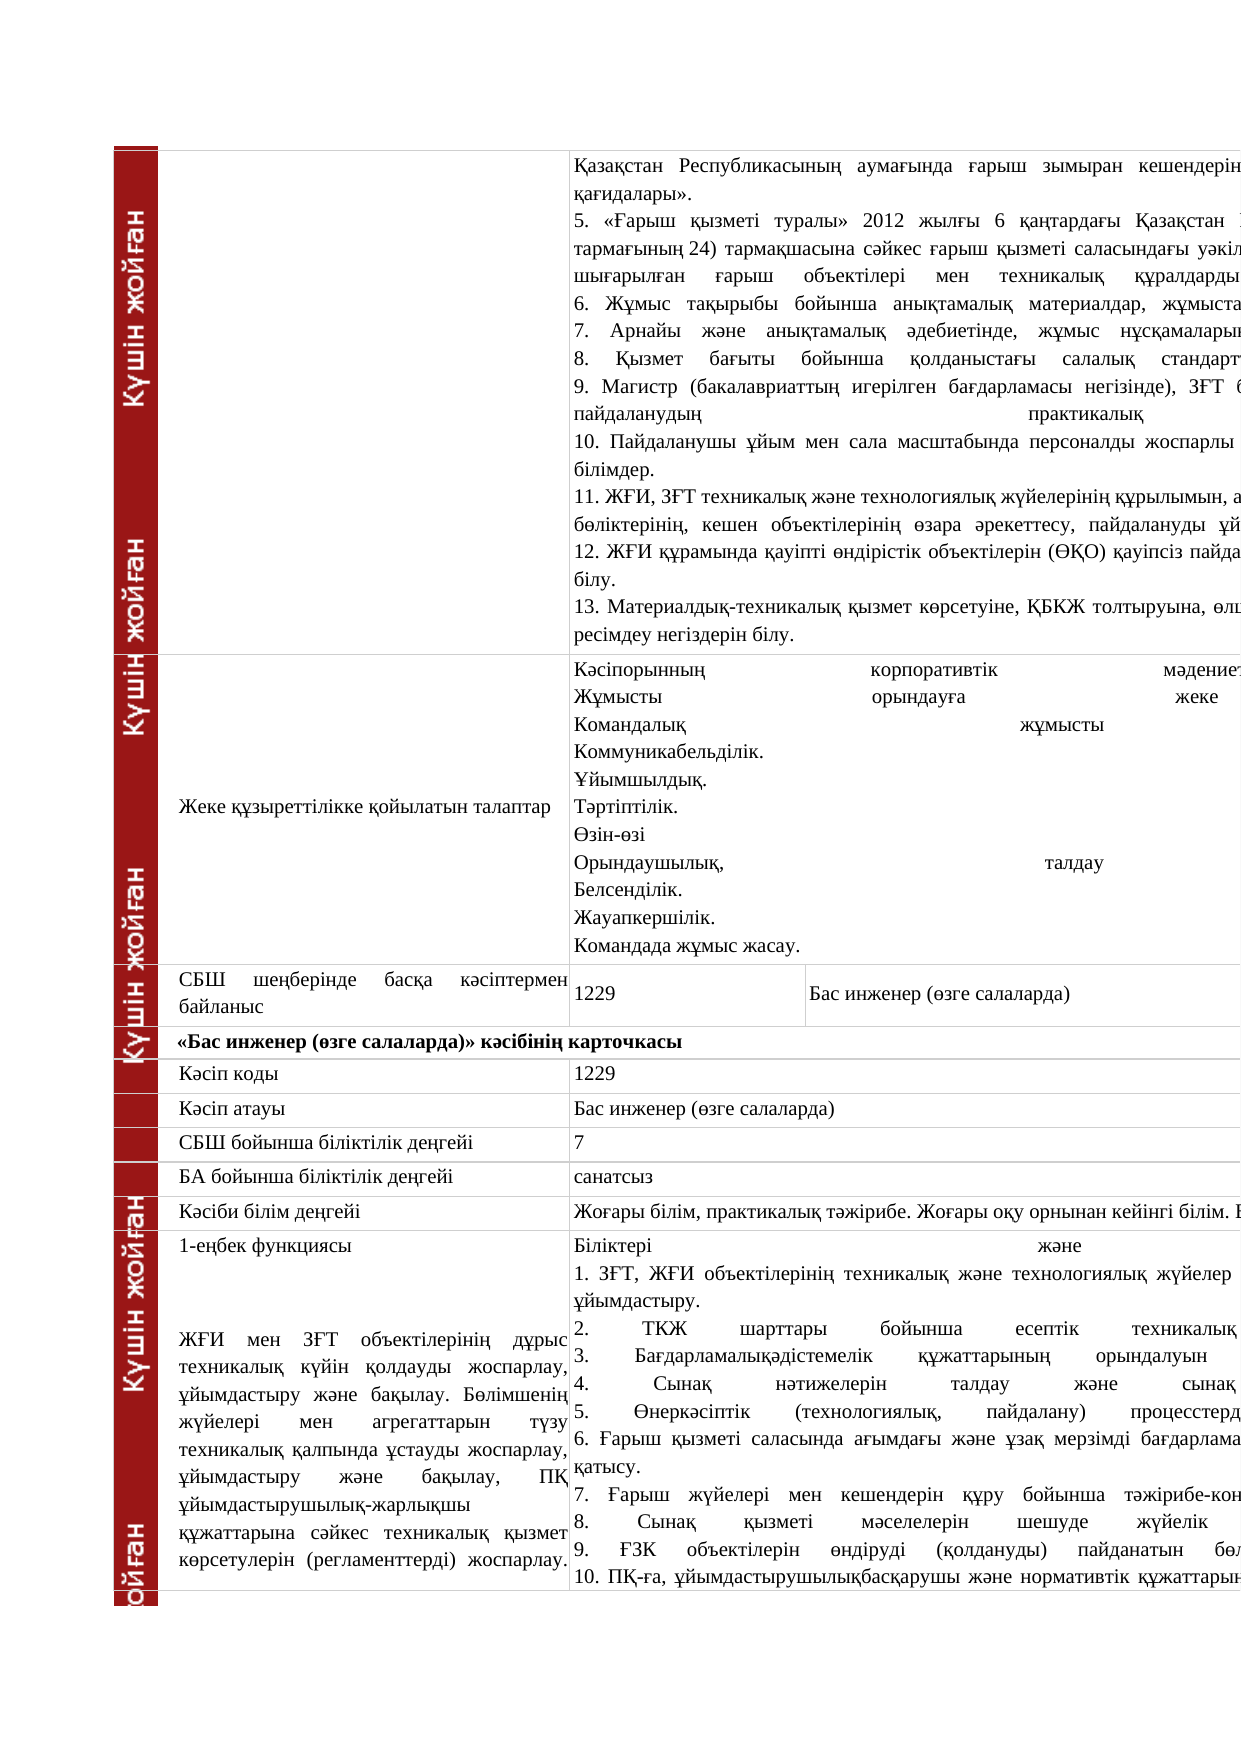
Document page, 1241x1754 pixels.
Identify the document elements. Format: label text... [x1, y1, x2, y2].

table_cell СБШ шеңберінде басқа кәсіптермен байланыс [114, 965, 569, 1026]
picture [114, 151, 158, 654]
table_cell Кәсіпорынның корпоративтік мәдениетіне қалыптастыру. Жұмысты орындауға жеке жауапкершілігі. Командалық жұмысты қалыптастыру. Коммуникабельділік. Ұйымшылдық. Тәртіптілік. Өзін-өзі бақылау. Орындаушылық, талдау қабілеттіліктері. Белсенділік. Жауапкершілік. Командада жұмыс жасау. [570, 655, 1240, 964]
table_cell санатсыз [570, 1163, 1240, 1196]
table_cell Кәсіби білім деңгейі [114, 1197, 569, 1230]
picture [114, 146, 158, 150]
table_cell Жоғары білім, практикалық тәжірибе. Жоғары оқу орнынан кейінгі білім. Біліктілікті арттыру курстары. [570, 1197, 1240, 1230]
table_cell 7 [570, 1128, 1240, 1161]
table_cell БА бойынша біліктілік деңгейі [114, 1163, 569, 1196]
table_cell Кәсіп атауы [114, 1094, 569, 1127]
table_cell 1229 [570, 965, 805, 1026]
table_cell Жеке құзыреттілікке қойылатын талаптар [114, 655, 569, 964]
table_cell Кәсіп коды [114, 1060, 569, 1093]
picture [114, 1591, 158, 1606]
table_cell СБШ бойынша біліктілік деңгейі [114, 1128, 569, 1161]
table_cell 1229 [570, 1060, 1240, 1093]
table_cell Бас инженер (өзге салаларда) [570, 1094, 1240, 1127]
table_cell Бас инженер (өзге салаларда) [806, 965, 1240, 1026]
table_cell «Бас инженер (өзге салаларда)» кәсібінің карточкасы [114, 1027, 1240, 1058]
